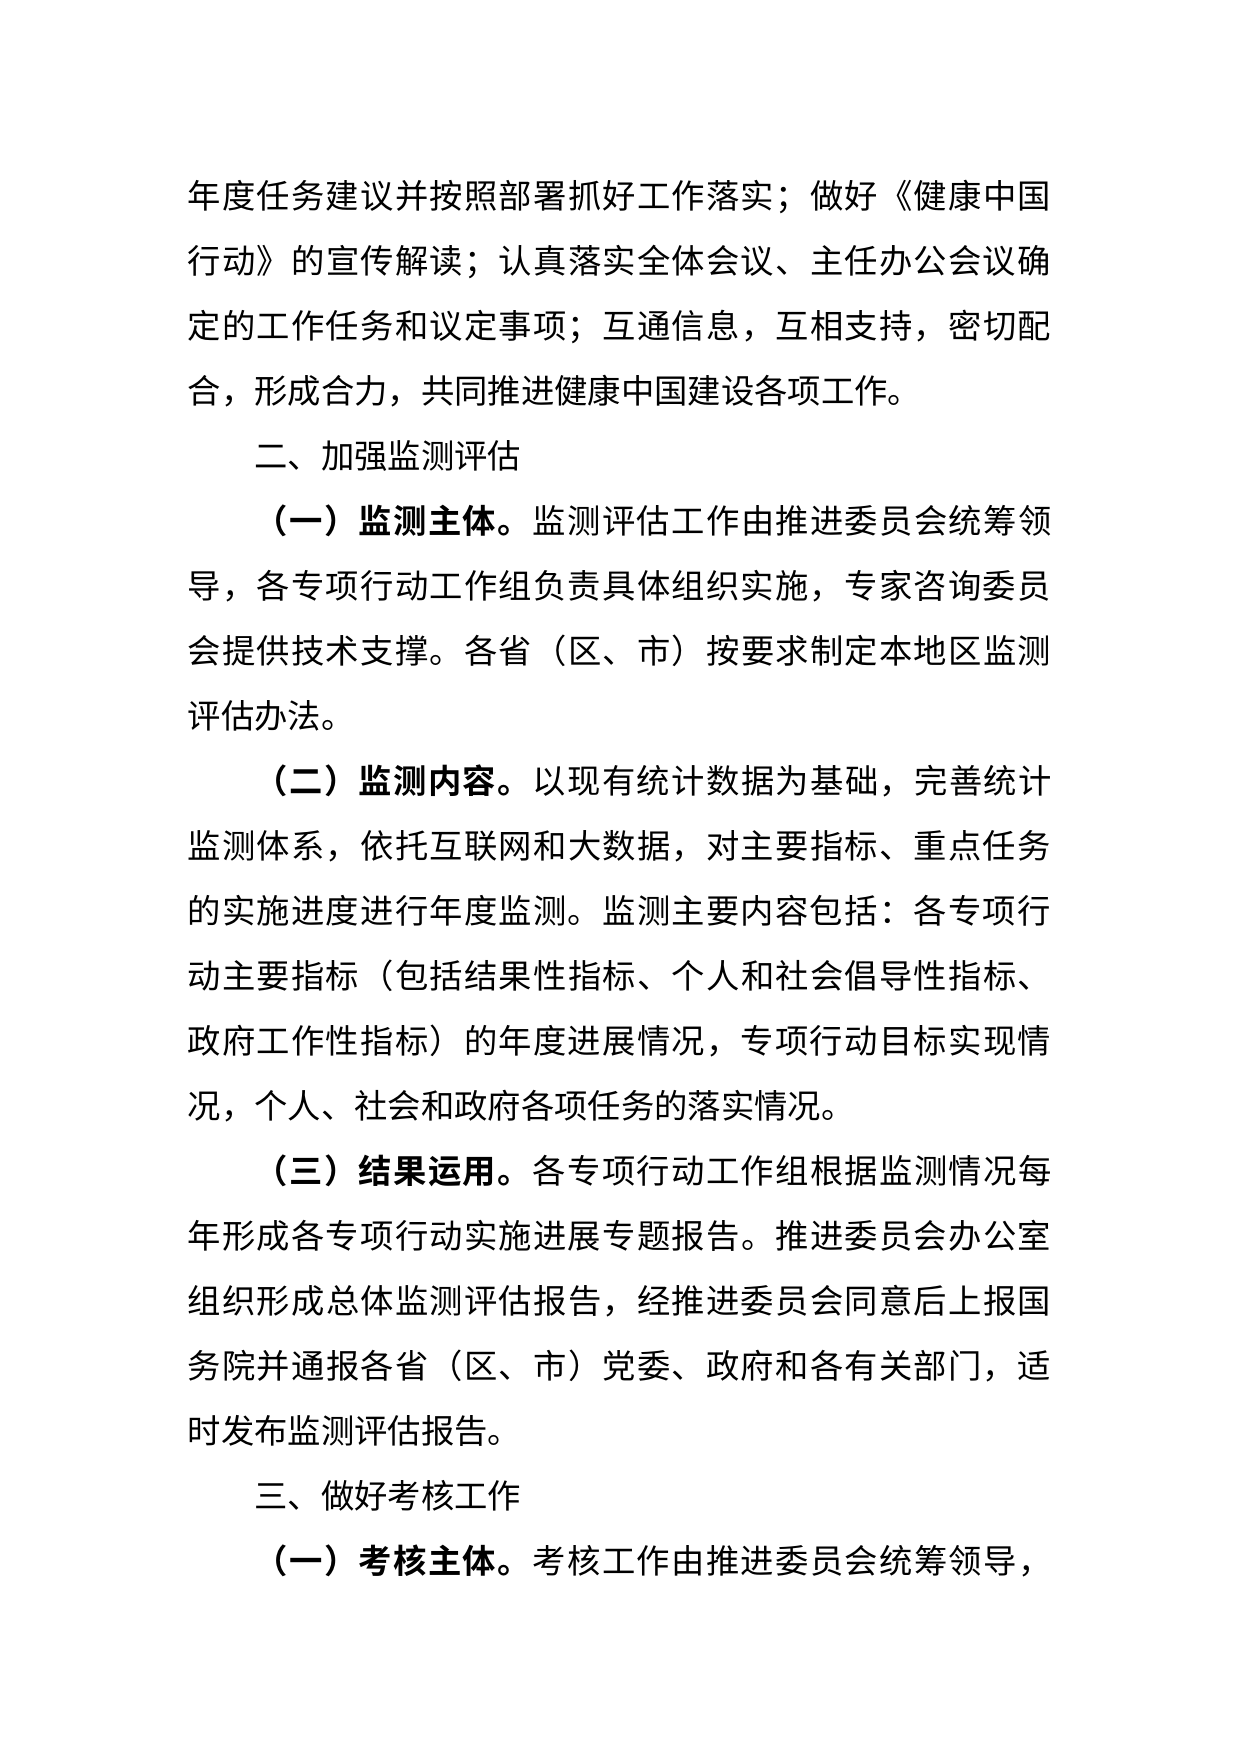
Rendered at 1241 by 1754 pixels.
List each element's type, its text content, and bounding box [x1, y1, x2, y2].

text （三）结果运用。各专项行动工作组根据监测情况每年形成各专项行动实施进展专题报告。推进委员会办公室组织形成总体监测评估报告，经推进委员会同意后上报国务院并通报各省（区、市）党委、政府和各有关部门，适时发布监测评估报告。 [187, 1137, 1053, 1462]
text 三、做好考核工作 [187, 1462, 1053, 1527]
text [187, 162, 1053, 422]
text 二、加强监测评估 [187, 422, 1053, 487]
text （一）监测主体。监测评估工作由推进委员会统筹领导，各专项行动工作组负责具体组织实施，专家咨询委员会提供技术支撑。各省（区、市）按要求制定本地区监测评估办法。 [187, 487, 1053, 747]
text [187, 1527, 1053, 1592]
text （二）监测内容。以现有统计数据为基础，完善统计监测体系，依托互联网和大数据，对主要指标、重点任务的实施进度进行年度监测。监测主要内容包括：各专项行动主要指标（包括结果性指标、个人和社会倡导性指标、政府工作性指标）的年度进展情况，专项行动目标实现情况，个人、社会和政府各项任务的落实情况。 [187, 747, 1053, 1137]
